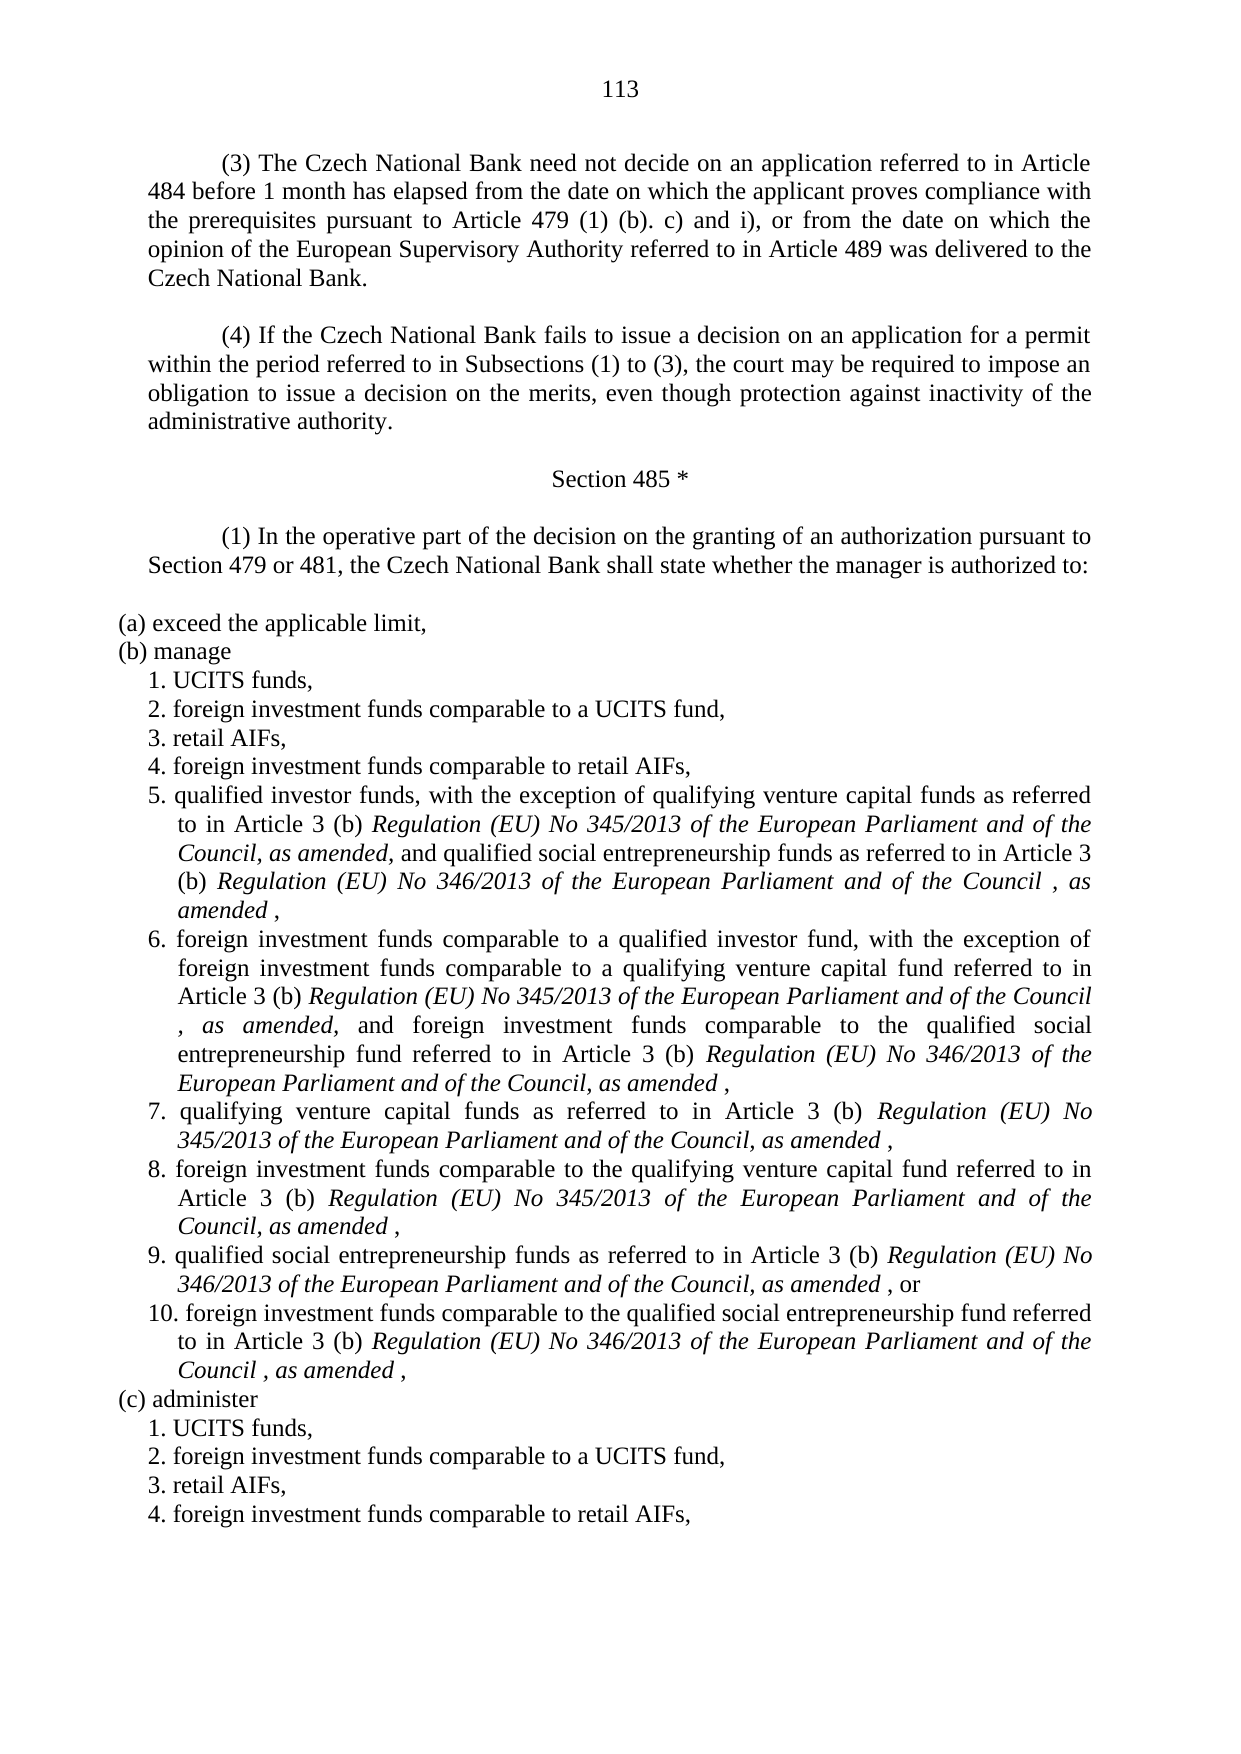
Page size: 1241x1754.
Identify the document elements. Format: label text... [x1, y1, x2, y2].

text (c) administer [118, 1384, 1093, 1413]
text 1. UCITS funds, [148, 1413, 1093, 1441]
text 8. foreign investment funds comparable to the qualifying venture capital fund referred to in Article 3 (b) Regulation (EU) No 345/2013 of the European Parliament and of the Council, as amended , [148, 1154, 1093, 1240]
text 9. qualified social entrepreneurship funds as referred to in Article 3 (b) Regulation (EU) No 346/2013 of the European Parliament and of the Council, as amended , or [148, 1240, 1093, 1298]
text 2. foreign investment funds comparable to a UCITS fund, [148, 1441, 1093, 1470]
text 4. foreign investment funds comparable to retail AIFs, [148, 1499, 1093, 1528]
text 7. qualifying venture capital funds as referred to in Article 3 (b) Regulation (EU) No 345/2013 of the European Parliament and of the Council, as amended , [148, 1096, 1093, 1154]
text 4. foreign investment funds comparable to retail AIFs, [148, 751, 1093, 780]
text (a) exceed the applicable limit, [118, 608, 1093, 636]
text 3. retail AIFs, [148, 723, 1093, 751]
text Section 485 * [148, 464, 1093, 493]
text (1) In the operative part of the decision on the granting of an authorization pursuant to Section 479 or 481, the Czech National Bank shall state whether the manager is authorized to: [148, 521, 1093, 579]
text (b) manage [118, 636, 1093, 665]
text 2. foreign investment funds comparable to a UCITS fund, [148, 694, 1093, 723]
text (3) The Czech National Bank need not decide on an application referred to in Article 484 before 1 month has elapsed from the date on which the applicant proves compliance with the prerequisites pursuant to Article 479 (1) (b). c) and i), or from the date on which the opinion of the European Supervisory Authority referred to in Article 489 was delivered to the Czech National Bank. [148, 148, 1093, 291]
text 10. foreign investment funds comparable to the qualified social entrepreneurship fund referred to in Article 3 (b) Regulation (EU) No 346/2013 of the European Parliament and of the Council , as amended , [148, 1298, 1093, 1384]
text 5. qualified investor funds, with the exception of qualifying venture capital funds as referred to in Article 3 (b) Regulation (EU) No 345/2013 of the European Parliament and of the Council, as amended, and qualified social entrepreneurship funds as referred to in Article 3 (b) Regulation (EU) No 346/2013 of the European Parliament and of the Council , as amended , [148, 780, 1093, 924]
text (4) If the Czech National Bank fails to issue a decision on an application for a permit within the period referred to in Subsections (1) to (3), the court may be required to impose an obligation to issue a decision on the merits, even though protection against inactivity of the administrative authority. [148, 320, 1093, 435]
text 6. foreign investment funds comparable to a qualified investor fund, with the exception of foreign investment funds comparable to a qualifying venture capital fund referred to in Article 3 (b) Regulation (EU) No 345/2013 of the European Parliament and of the Council , as amended, and foreign investment funds comparable to the qualified social entrepreneurship fund referred to in Article 3 (b) Regulation (EU) No 346/2013 of the European Parliament and of the Council, as amended , [148, 924, 1093, 1096]
text 3. retail AIFs, [148, 1470, 1093, 1499]
text 1. UCITS funds, [148, 665, 1093, 694]
